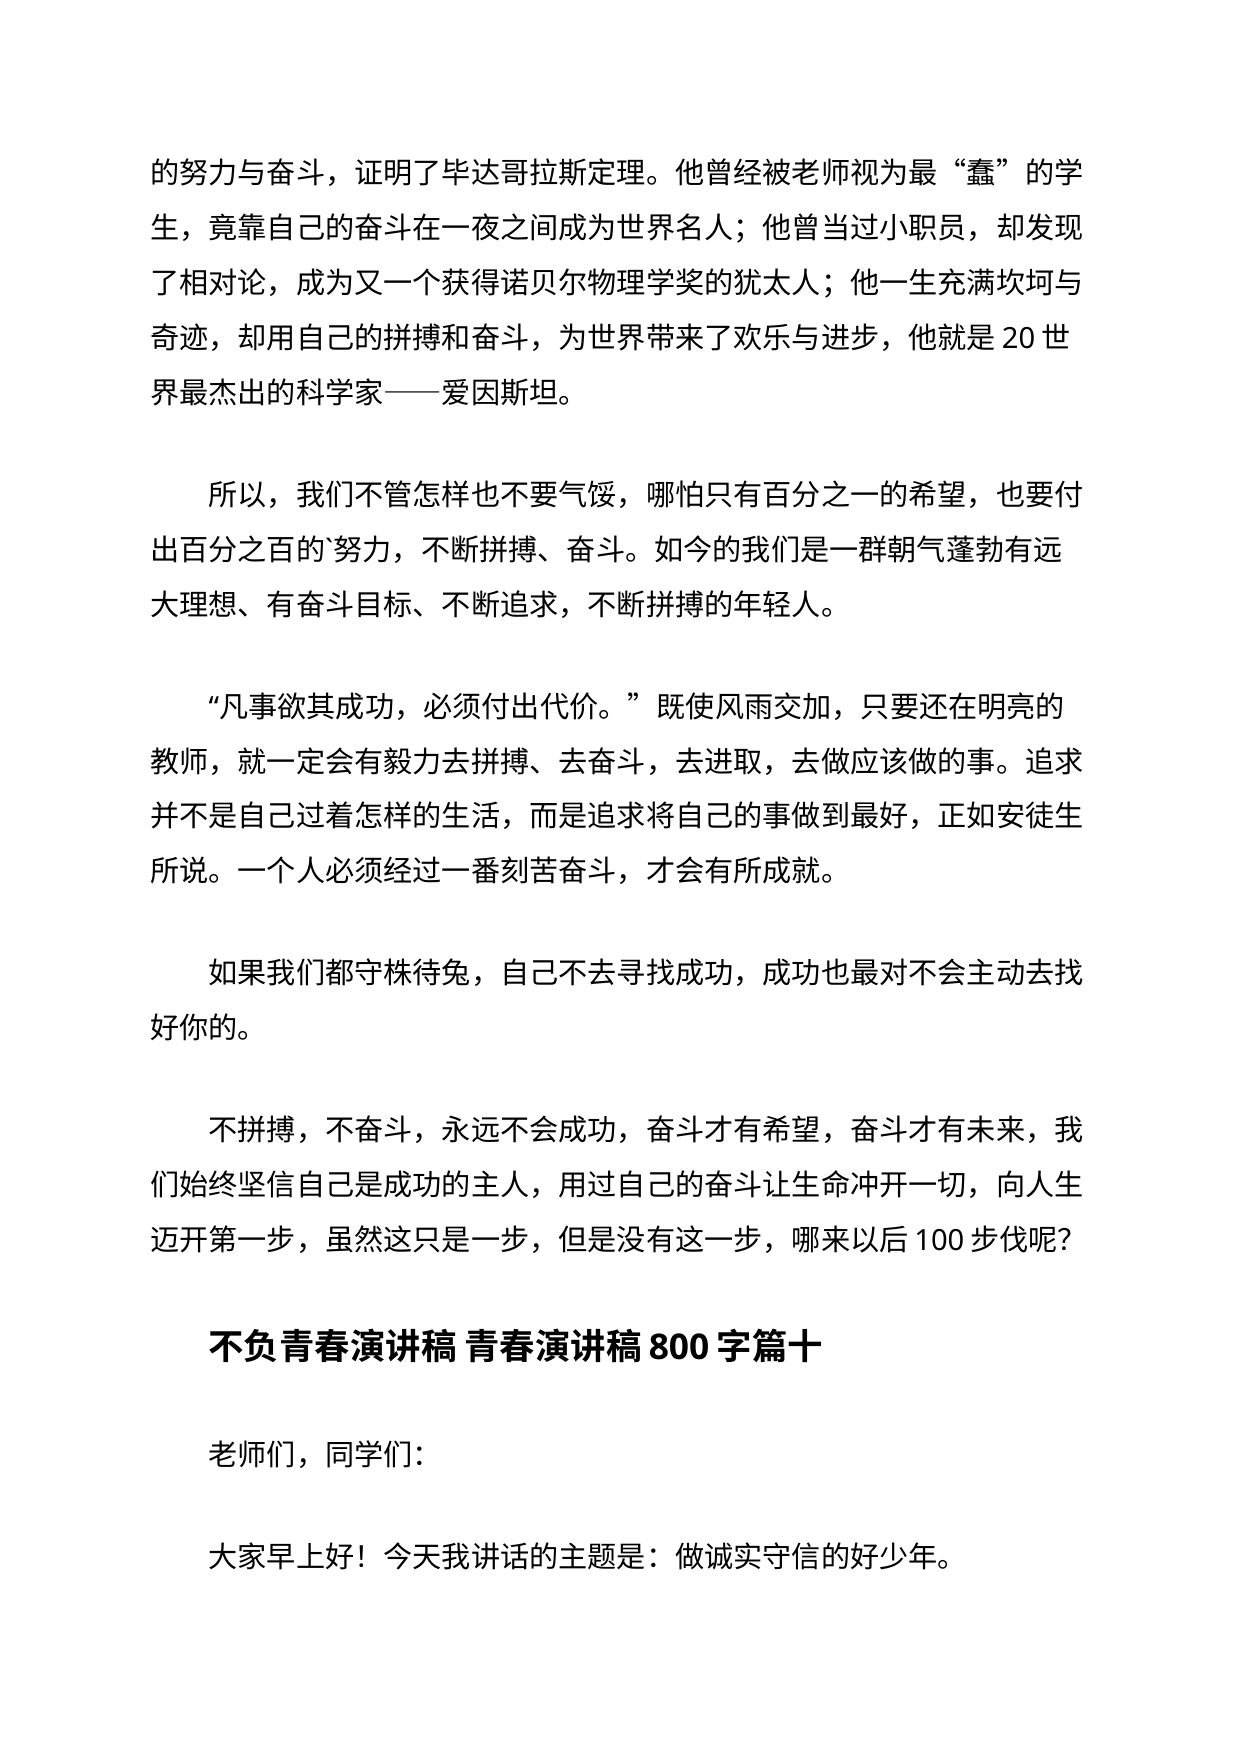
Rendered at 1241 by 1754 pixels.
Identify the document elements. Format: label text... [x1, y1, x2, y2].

text 老师们，同学们： [150, 1432, 1090, 1474]
text 不负青春演讲稿 青春演讲稿800字篇十 [150, 1318, 1090, 1369]
text 如果我们都守株待兔，自己不去寻找成功，成功也最对不会主动去找好你的。 [150, 950, 1090, 1047]
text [150, 150, 1090, 412]
text 所以，我们不管怎样也不要气馁，哪怕只有百分之一的希望，也要付出百分之百的`努力，不断拼搏、奋斗。如今的我们是一群朝气蓬勃有远大理想、有奋斗目标、不断追求，不断拼搏的年轻人。 [150, 471, 1090, 624]
text “凡事欲其成功，必须付出代价。”既使风雨交加，只要还在明亮的教师，就一定会有毅力去拼搏、去奋斗，去进取，去做应该做的事。追求并不是自己过着怎样的生活，而是追求将自己的事做到最好，正如安徒生所说。一个人必须经过一番刻苦奋斗，才会有所成就。 [150, 683, 1090, 890]
text 大家早上好！今天我讲话的主题是：做诚实守信的好少年。 [150, 1533, 1090, 1576]
text 不拼搏，不奋斗，永远不会成功，奋斗才有希望，奋斗才有未来，我们始终坚信自己是成功的主人，用过自己的奋斗让生命冲开一切，向人生迈开第一步，虽然这只是一步，但是没有这一步，哪来以后100步伐呢？ [150, 1106, 1090, 1258]
